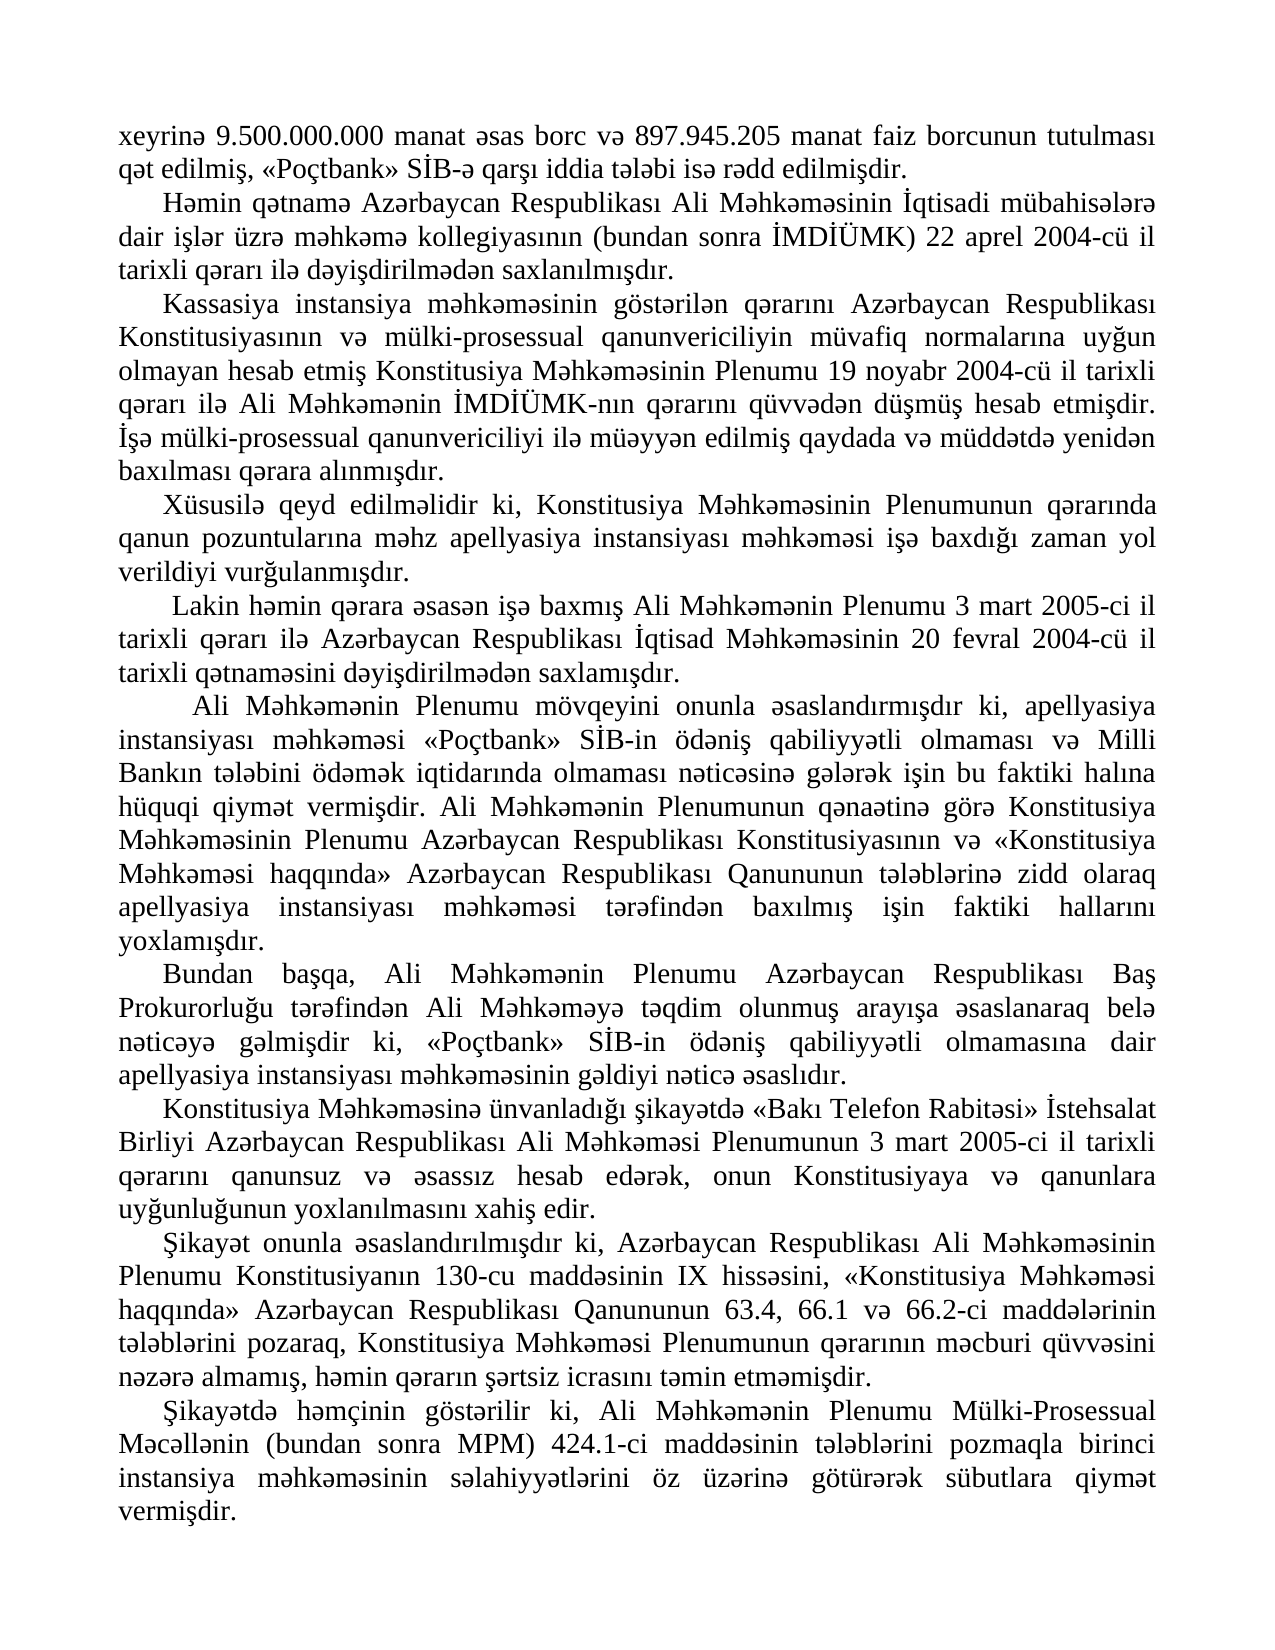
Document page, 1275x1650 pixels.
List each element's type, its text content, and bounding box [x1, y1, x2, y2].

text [118, 118, 1157, 185]
text Şikayət onunla əsaslandırılmışdır ki, Azərbaycan Respublikası Ali Məhkəməsinin Plenumu Konstitusiyanın 130-cu maddəsinin IX hissəsini, «Konstitusiya Məhkəməsi haqqında» Azərbaycan Respublikası Qanununun 63.4, 66.1 və 66.2-ci maddələrinin tələblərini pozaraq, Konstitusiya Məhkəməsi Plenumunun qərarının məcburi qüvvəsini nəzərə almamış, həmin qərarın şərtsiz icrasını təmin etməmişdir. [118, 1225, 1157, 1393]
text Bundan başqa, Ali Məhkəmənin Plenumu Azərbaycan Respublikası Baş Prokurorluğu tərəfindən Ali Məhkəməyə təqdim olunmuş arayışa əsaslanaraq belə nəticəyə gəlmişdir ki, «Poçtbank» SİB-in ödəniş qabiliyyətli olmamasına dair apellyasiya instansiyası məhkəməsinin gəldiyi nəticə əsaslıdır. [118, 957, 1157, 1091]
text Ali Məhkəmənin Plenumu mövqeyini onunla əsaslandırmışdır ki, apellyasiya instansiyası məhkəməsi «Poçtbank» SİB-in ödəniş qabiliyyətli olmaması və Milli Bankın tələbini ödəmək iqtidarında olmaması nəticəsinə gələrək işin bu faktiki halına hüquqi qiymət vermişdir. Ali Məhkəmənin Plenumunun qənaətinə görə Konstitusiya Məhkəməsinin Plenumu Azərbaycan Respublikası Konstitusiyasının və «Konstitusiya Məhkəməsi haqqında» Azərbaycan Respublikası Qanununun tələblərinə zidd olaraq apellyasiya instansiyası məhkəməsi tərəfindən baxılmış işin faktiki hallarını yoxlamışdır. [118, 688, 1157, 957]
text Lakin həmin qərara əsasən işə baxmış Ali Məhkəmənin Plenumu 3 mart 2005-ci il tarixli qərarı ilə Azərbaycan Respublikası İqtisad Məhkəməsinin 20 fevral 2004-cü il tarixli qətnaməsini dəyişdirilmədən saxlamışdır. [118, 588, 1157, 688]
text Kassasiya instansiya məhkəməsinin göstərilən qərarını Azərbaycan Respublikası Konstitusiyasının və mülki-prosessual qanunvericiliyin müvafiq normalarına uyğun olmayan hesab etmiş Konstitusiya Məhkəməsinin Plenumu 19 noyabr 2004-cü il tarixli qərarı ilə Ali Məhkəmənin İMDİÜMK-nın qərarını qüvvədən düşmüş hesab etmişdir. İşə mülki-prosessual qanunvericiliyi ilə müəyyən edilmiş qaydada və müddətdə yenidən baxılması qərara alınmışdır. [118, 286, 1157, 487]
text Konstitusiya Məhkəməsinə ünvanladığı şikayətdə «Bakı Telefon Rabitəsi» İstehsalat Birliyi Azərbaycan Respublikası Ali Məhkəməsi Plenumunun 3 mart 2005-ci il tarixli qərarını qanunsuz və əsassız hesab edərək, onun Konstitusiyaya və qanunlara uyğunluğunun yoxlanılmasını xahiş edir. [118, 1091, 1157, 1225]
text Xüsusilə qeyd edilməlidir ki, Konstitusiya Məhkəməsinin Plenumunun qərarında qanun pozuntularına məhz apellyasiya instansiyası məhkəməsi işə baxdığı zaman yol verildiyi vurğulanmışdır. [118, 487, 1157, 588]
text Həmin qətnamə Azərbaycan Respublikası Ali Məhkəməsinin İqtisadi mübahisələrə dair işlər üzrə məhkəmə kollegiyasının (bundan sonra İMDİÜMK) 22 aprel 2004-cü il tarixli qərarı ilə dəyişdirilmədən saxlanılmışdır. [118, 185, 1157, 286]
text Şikayətdə həmçinin göstərilir ki, Ali Məhkəmənin Plenumu Mülki-Prosessual Məcəllənin (bundan sonra MPM) 424.1-ci maddəsinin tələblərini pozmaqla birinci instansiya məhkəməsinin səlahiyyətlərini öz üzərinə götürərək sübutlara qiymət vermişdir. [118, 1393, 1157, 1527]
